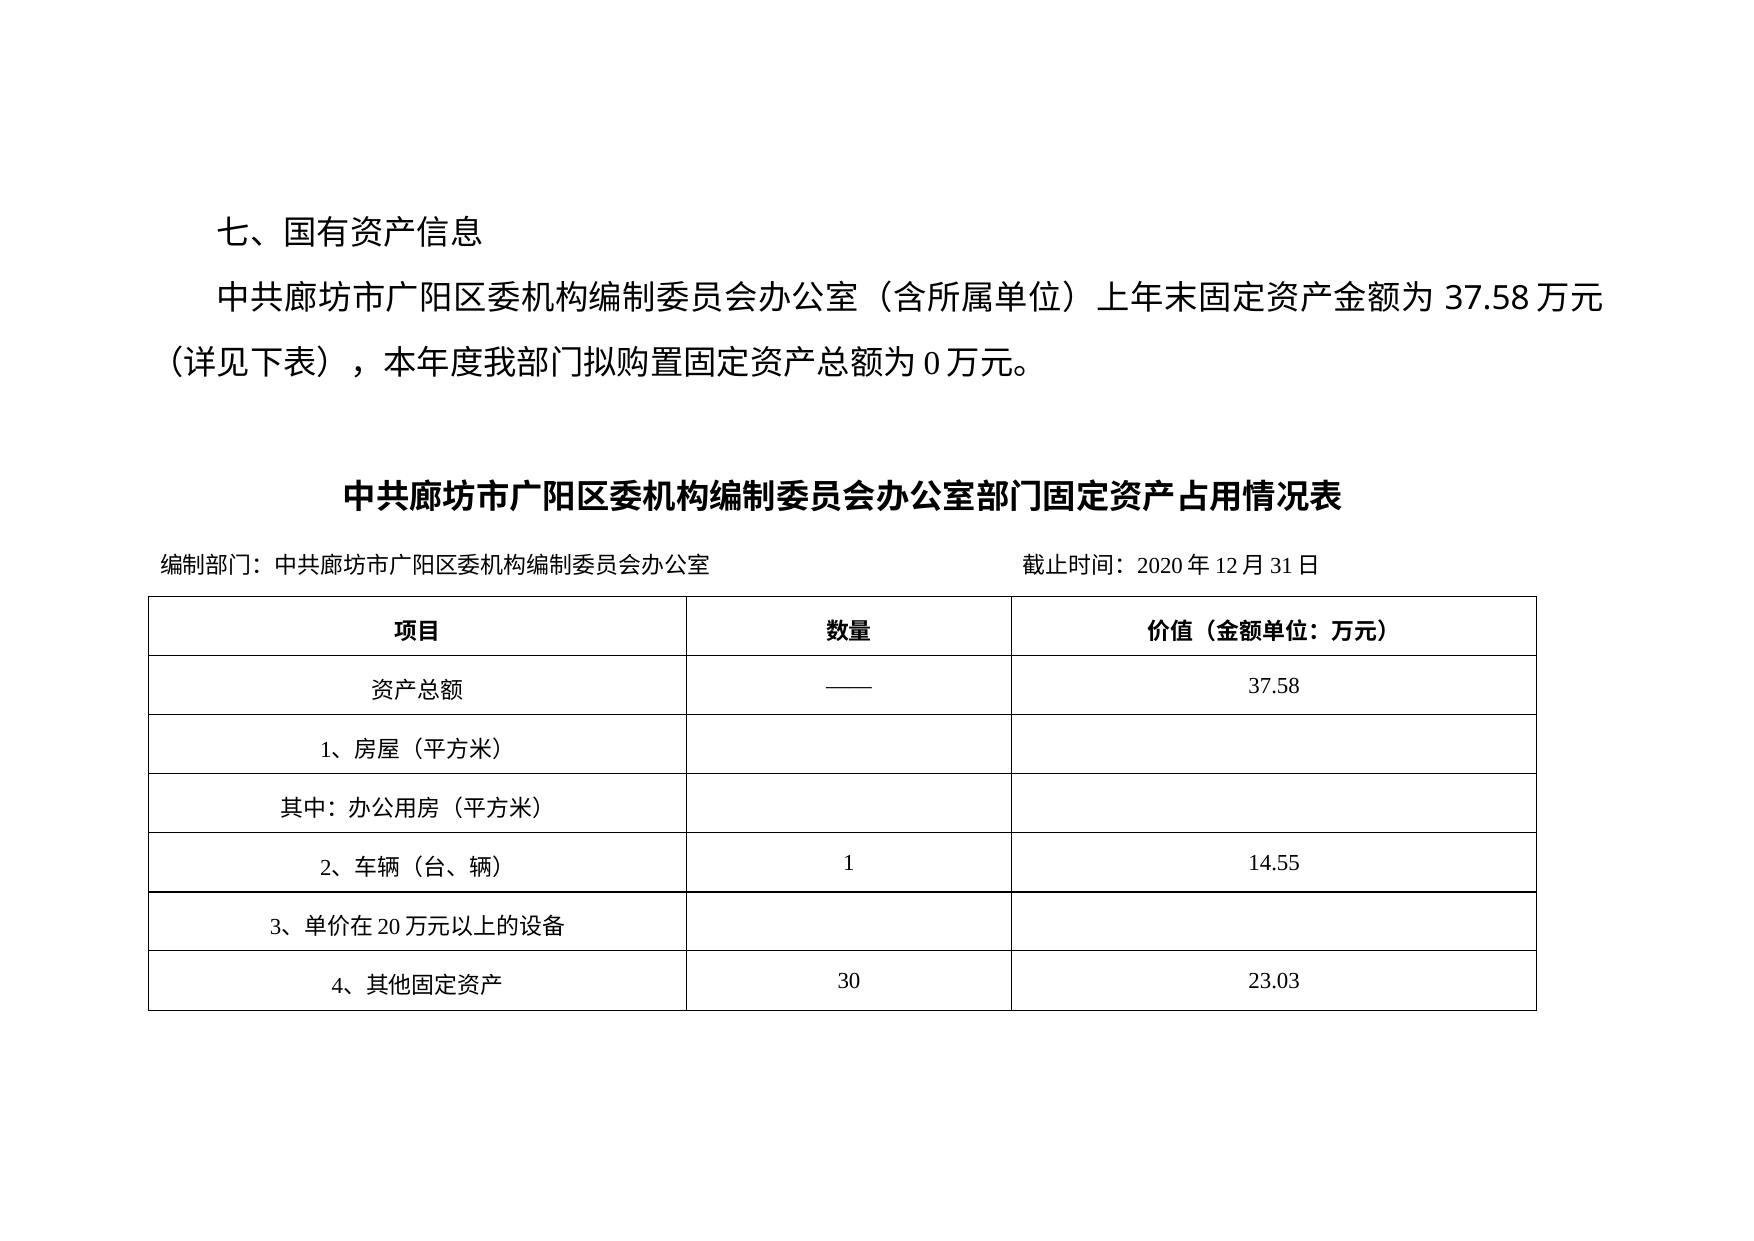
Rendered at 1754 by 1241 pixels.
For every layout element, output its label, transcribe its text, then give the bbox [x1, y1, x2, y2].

table_cell [1012, 774, 1536, 832]
table_cell [1012, 715, 1536, 773]
table_cell 编制部门：中共廊坊市广阳区委机构编制委员会办公室 [149, 531, 1011, 596]
table_cell 23.03 [1012, 951, 1536, 1009]
table_cell 1 [687, 833, 1011, 891]
table_cell 截止时间：2020年12月31日 [1011, 531, 1536, 596]
table_cell 其中：办公用房（平方米） [149, 774, 686, 832]
table_cell 4、其他固定资产 [149, 951, 686, 1009]
table_cell 14.55 [1012, 833, 1536, 891]
table_cell —— [687, 656, 1011, 714]
table_cell [687, 893, 1011, 950]
table_cell 2、车辆（台、辆） [149, 833, 686, 891]
table_cell [687, 715, 1011, 773]
table_cell 30 [687, 951, 1011, 1009]
table_cell 3、单价在20万元以上的设备 [149, 893, 686, 950]
table_cell 项目 [149, 597, 686, 655]
table_cell 1、房屋（平方米） [149, 715, 686, 773]
table_cell 价值（金额单位：万元） [1012, 597, 1536, 655]
table_cell [687, 774, 1011, 832]
table_cell 37.58 [1012, 656, 1536, 714]
table_cell 资产总额 [149, 656, 686, 714]
text 七、国有资产信息 [150, 198, 1604, 263]
table_cell 数量 [687, 597, 1011, 655]
text 中共廊坊市广阳区委机构编制委员会办公室（含所属单位）上年末固定资产金额为37.58万元（详见下表），本年度我部门拟购置固定资产总额为0万元。 [150, 263, 1604, 393]
table_cell [1012, 893, 1536, 950]
table_header 中共廊坊市广阳区委机构编制委员会办公室部门固定资产占用情况表 [149, 458, 1536, 531]
